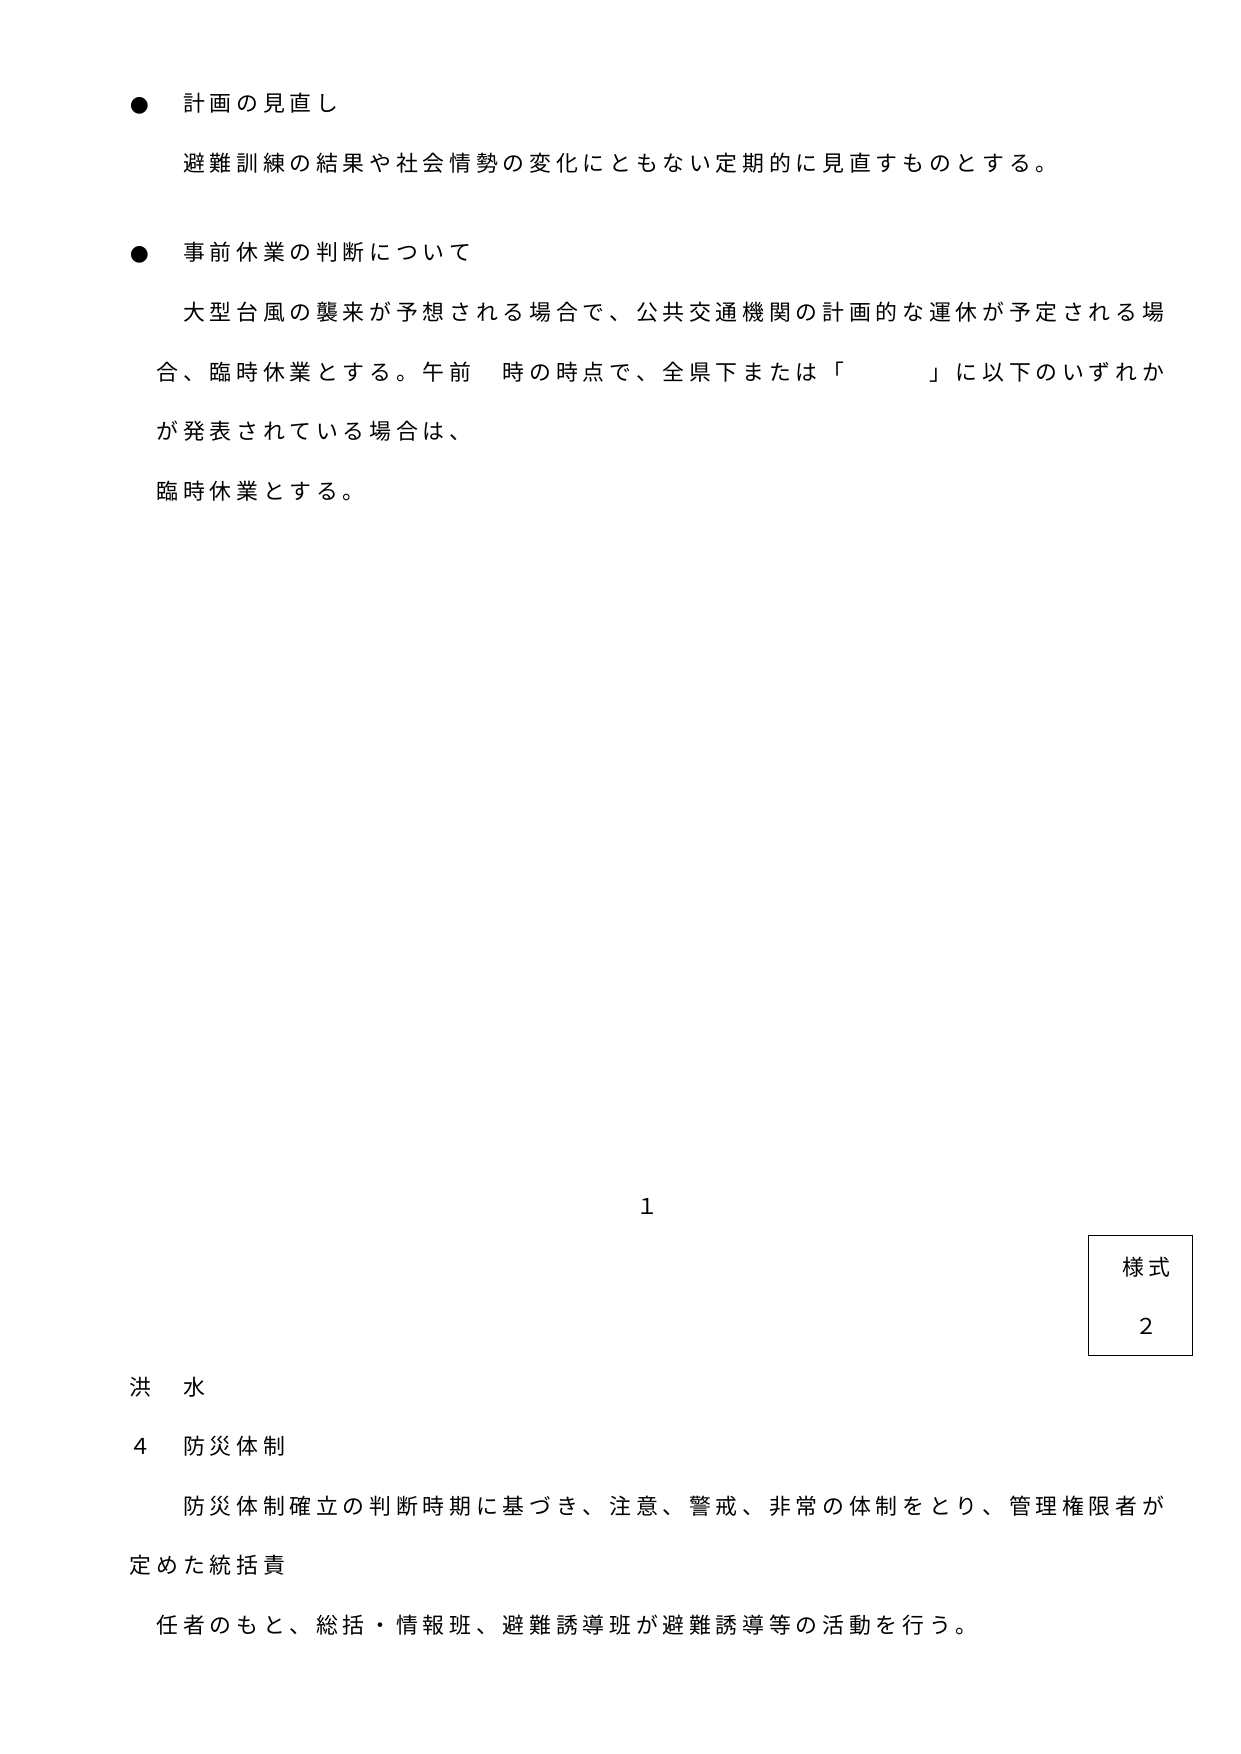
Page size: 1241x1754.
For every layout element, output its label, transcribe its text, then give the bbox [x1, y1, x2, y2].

text 大型台風の襲来が予想される場合で、公共交通機関の計画的な運休が予定される場合、臨時休業とする。午前 時の時点で、全県下または「 」に以下のいずれかが発表されている場合は、 [129, 281, 1169, 460]
text 任者のもと、総括・情報班、避難誘導班が避難誘導等の活動を行う。 [129, 1594, 1169, 1654]
text ● 計画の見直し [129, 73, 1169, 132]
text 防災体制確立の判断時期に基づき、注意、警戒、非常の体制をとり、管理権限者が定めた統括責 [129, 1475, 1169, 1594]
text ● 事前休業の判断について [129, 222, 1169, 281]
text １ [129, 1175, 1169, 1234]
text ４ 防災体制 [129, 1415, 1169, 1475]
text 避難訓練の結果や社会情勢の変化にともない定期的に見直すものとする。 [129, 132, 1169, 192]
table_header 様式２ [1089, 1236, 1192, 1355]
text 臨時休業とする。 [153, 460, 1169, 519]
text 洪 水 [129, 1356, 1169, 1415]
